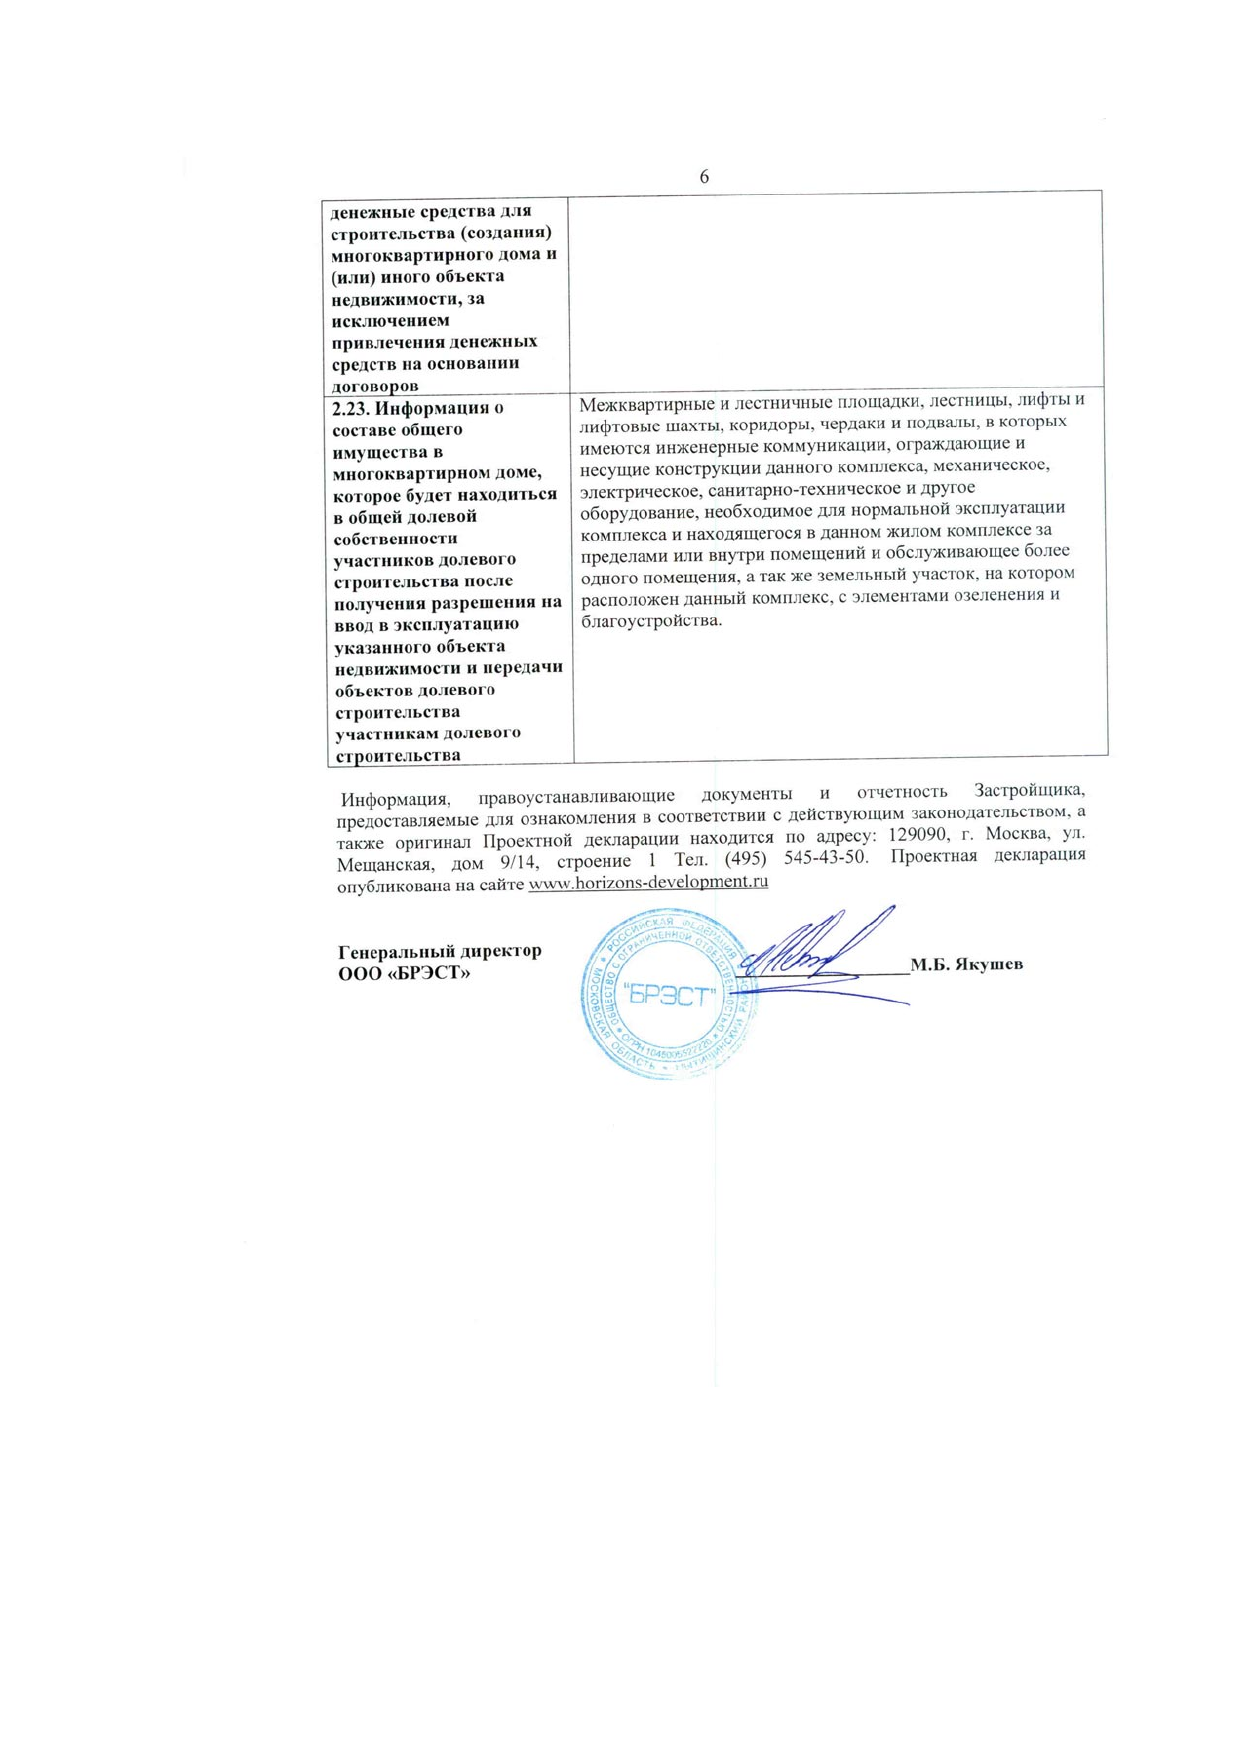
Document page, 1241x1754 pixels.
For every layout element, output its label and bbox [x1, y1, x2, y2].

picture [177, 118, 1152, 1387]
